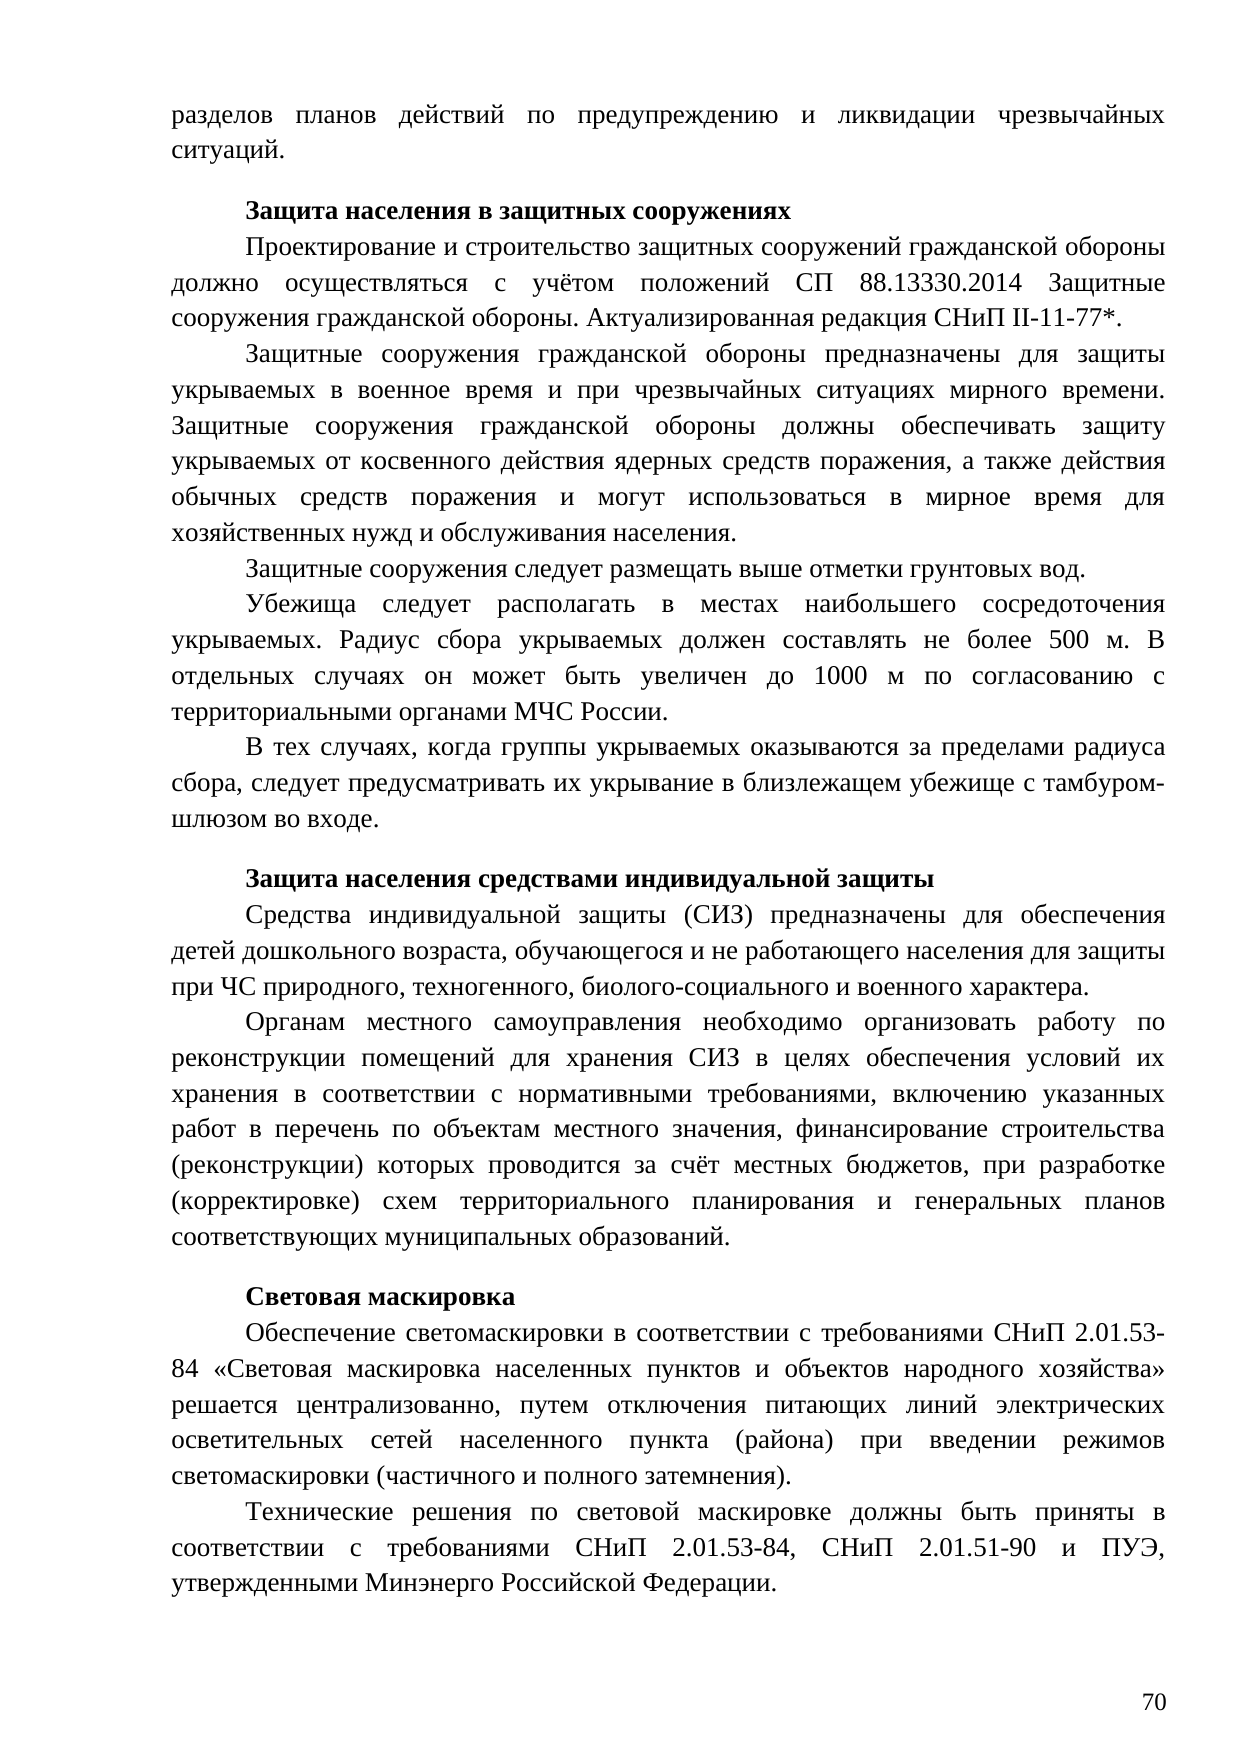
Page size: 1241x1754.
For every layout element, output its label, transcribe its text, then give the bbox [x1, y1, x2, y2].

text В тех случаях, когда группы укрываемых оказываются за пределами радиуса сбора, следует предусматривать их укрывание в близлежащем убежище с тамбуром-шлюзом во входе. [171, 730, 1167, 833]
text Органам местного самоуправления необходимо организовать работу по реконструкции помещений для хранения СИЗ в целях обеспечения условий их хранения в соответствии с нормативными требованиями, включению указанных работ в перечень по объектам местного значения, финансирование строительства (реконструкции) которых проводится за счёт местных бюджетов, при разработке (корректировке) схем территориального планирования и генеральных планов соответствующих муниципальных образований. [171, 1005, 1167, 1251]
text Защита населения в защитных сооружениях [171, 194, 1167, 226]
text Защитные сооружения гражданской обороны предназначены для защиты укрываемых в военное время и при чрезвычайных ситуациях мирного времени. Защитные сооружения гражданской обороны должны обеспечивать защиту укрываемых от косвенного действия ядерных средств поражения, а также действия обычных средств поражения и могут использоваться в мирное время для хозяйственных нужд и обслуживания населения. [171, 337, 1167, 547]
text Проектирование и строительство защитных сооружений гражданской обороны должно осуществляться с учётом положений СП 88.13330.2014 Защитные сооружения гражданской обороны. Актуализированная редакция СНиП II-11-77*. [171, 230, 1167, 333]
text Убежища следует располагать в местах наибольшего сосредоточения укрываемых. Радиус сбора укрываемых должен составлять не более 500 м. В отдельных случаях он может быть увеличен до 1000 м по согласованию с территориальными органами МЧС России. [171, 587, 1167, 726]
text Технические решения по световой маскировке должны быть приняты в соответствии с требованиями СНиП 2.01.53-84, СНиП 2.01.51-90 и ПУЭ, утвержденными Минэнерго Российской Федерации. [171, 1495, 1167, 1597]
text Защитные сооружения следует размещать выше отметки грунтовых вод. [171, 552, 1167, 583]
text Обеспечение светомаскировки в соответствии с требованиями СНиП 2.01.53-84 «Световая маскировка населенных пунктов и объектов народного хозяйства» решается централизованно, путем отключения питающих линий электрических осветительных сетей населенного пункта (района) при введении режимов светомаскировки (частичного и полного затемнения). [171, 1316, 1167, 1490]
text Защита населения средствами индивидуальной защиты [171, 862, 1167, 894]
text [171, 98, 1167, 165]
text Световая маскировка [171, 1281, 1167, 1312]
text Средства индивидуальной защиты (СИЗ) предназначены для обеспечения детей дошкольного возраста, обучающегося и не работающего населения для защиты при ЧС природного, техногенного, биолого-социального и военного характера. [171, 898, 1167, 1001]
